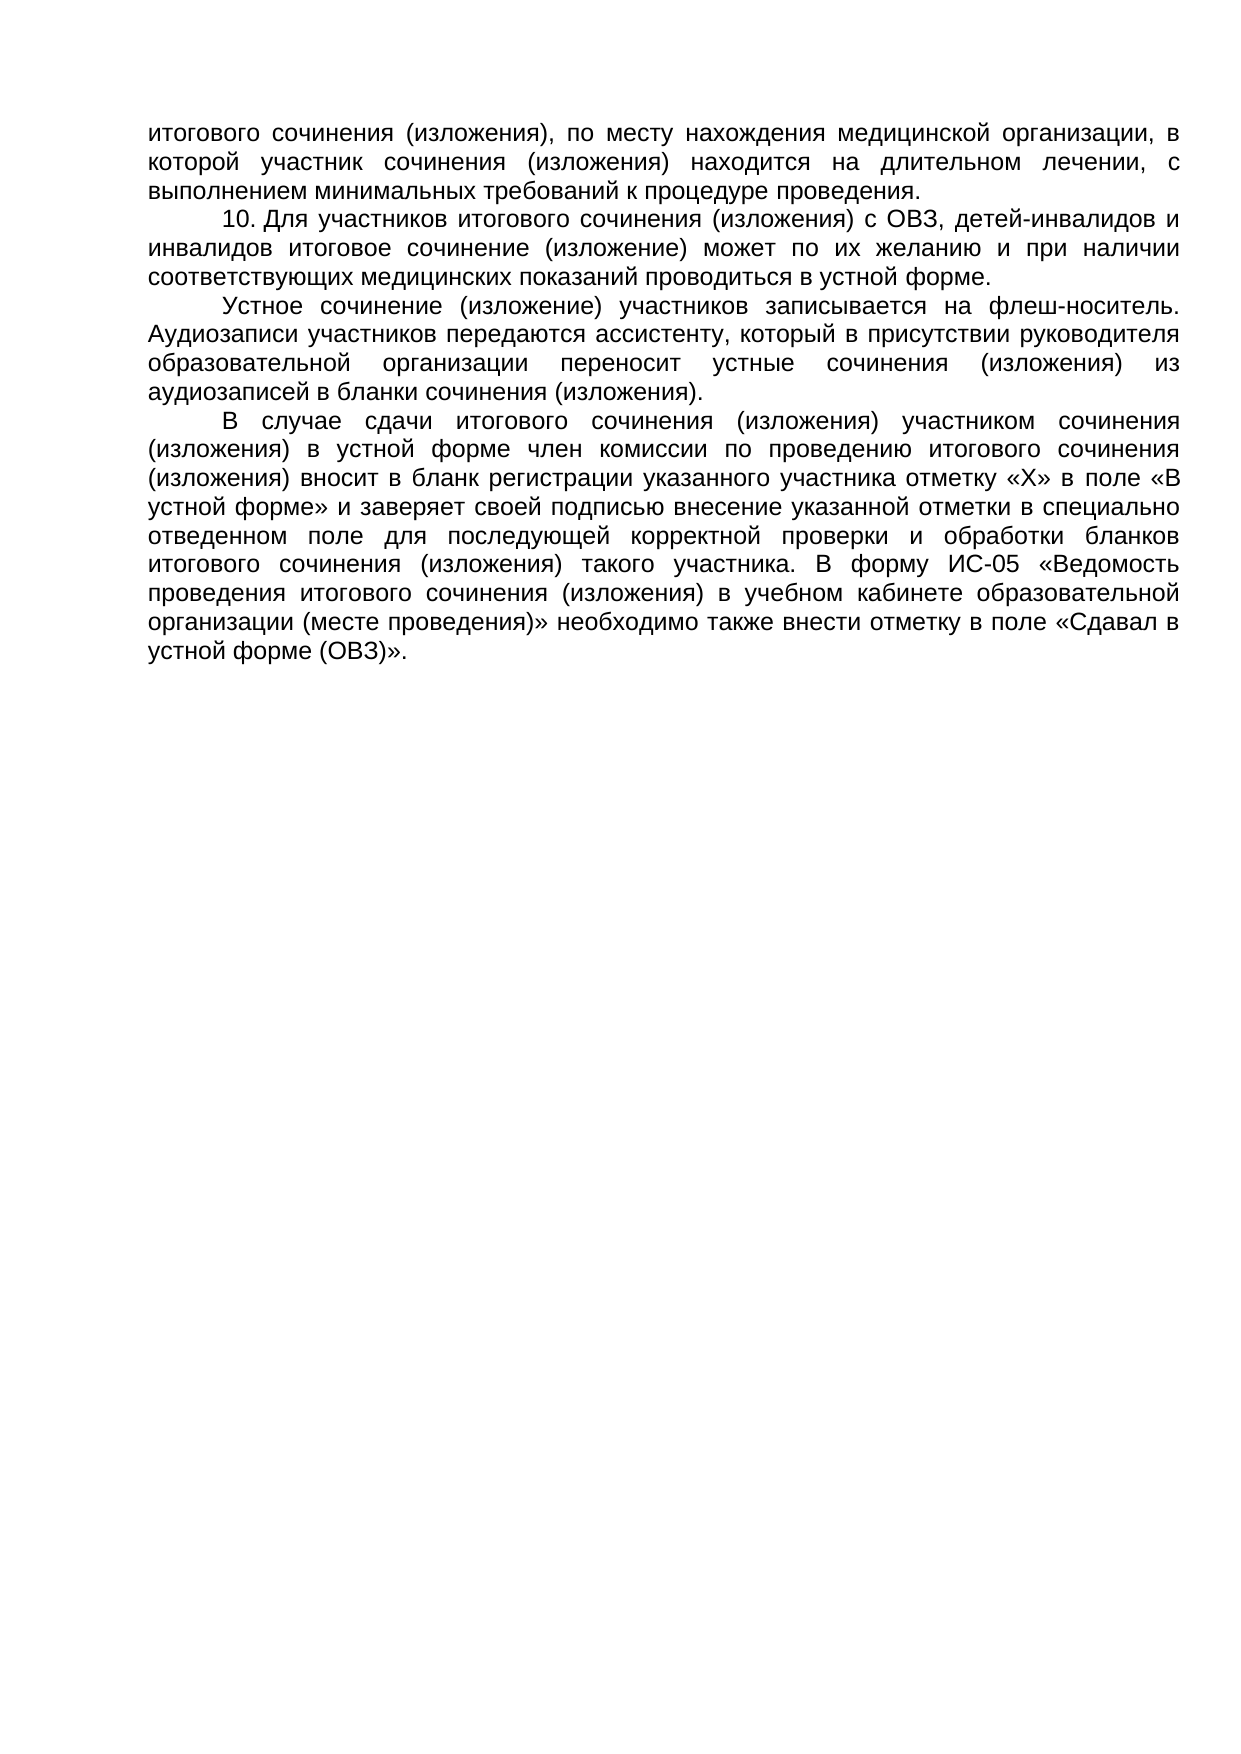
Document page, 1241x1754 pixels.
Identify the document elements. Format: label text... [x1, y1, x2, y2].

text В случае сдачи итогового сочинения (изложения) участником сочинения (изложения) в устной форме член комиссии по проведению итогового сочинения (изложения) вносит в бланк регистрации указанного участника отметку «Х» в поле «В устной форме» и заверяет своей подписью внесение указанной отметки в специально отведенном поле для последующей корректной проверки и обработки бланков итогового сочинения (изложения) такого участника. В форму ИС-05 «Ведомость проведения итогового сочинения (изложения) в учебном кабинете образовательной организации (месте проведения)» необходимо также внести отметку в поле «Сдавал в устной форме (ОВЗ)». [148, 406, 1181, 664]
text Устное сочинение (изложение) участников записывается на флеш-носитель. Аудиозаписи участников передаются ассистенту, который в присутствии руководителя образовательной организации переносит устные сочинения (изложения) из аудиозаписей в бланки сочинения (изложения). [148, 291, 1181, 406]
text 10. Для участников итогового сочинения (изложения) с ОВЗ, детей-инвалидов и инвалидов итоговое сочинение (изложение) может по их желанию и при наличии соответствующих медицинских показаний проводиться в устной форме. [148, 204, 1181, 291]
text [148, 118, 1181, 204]
